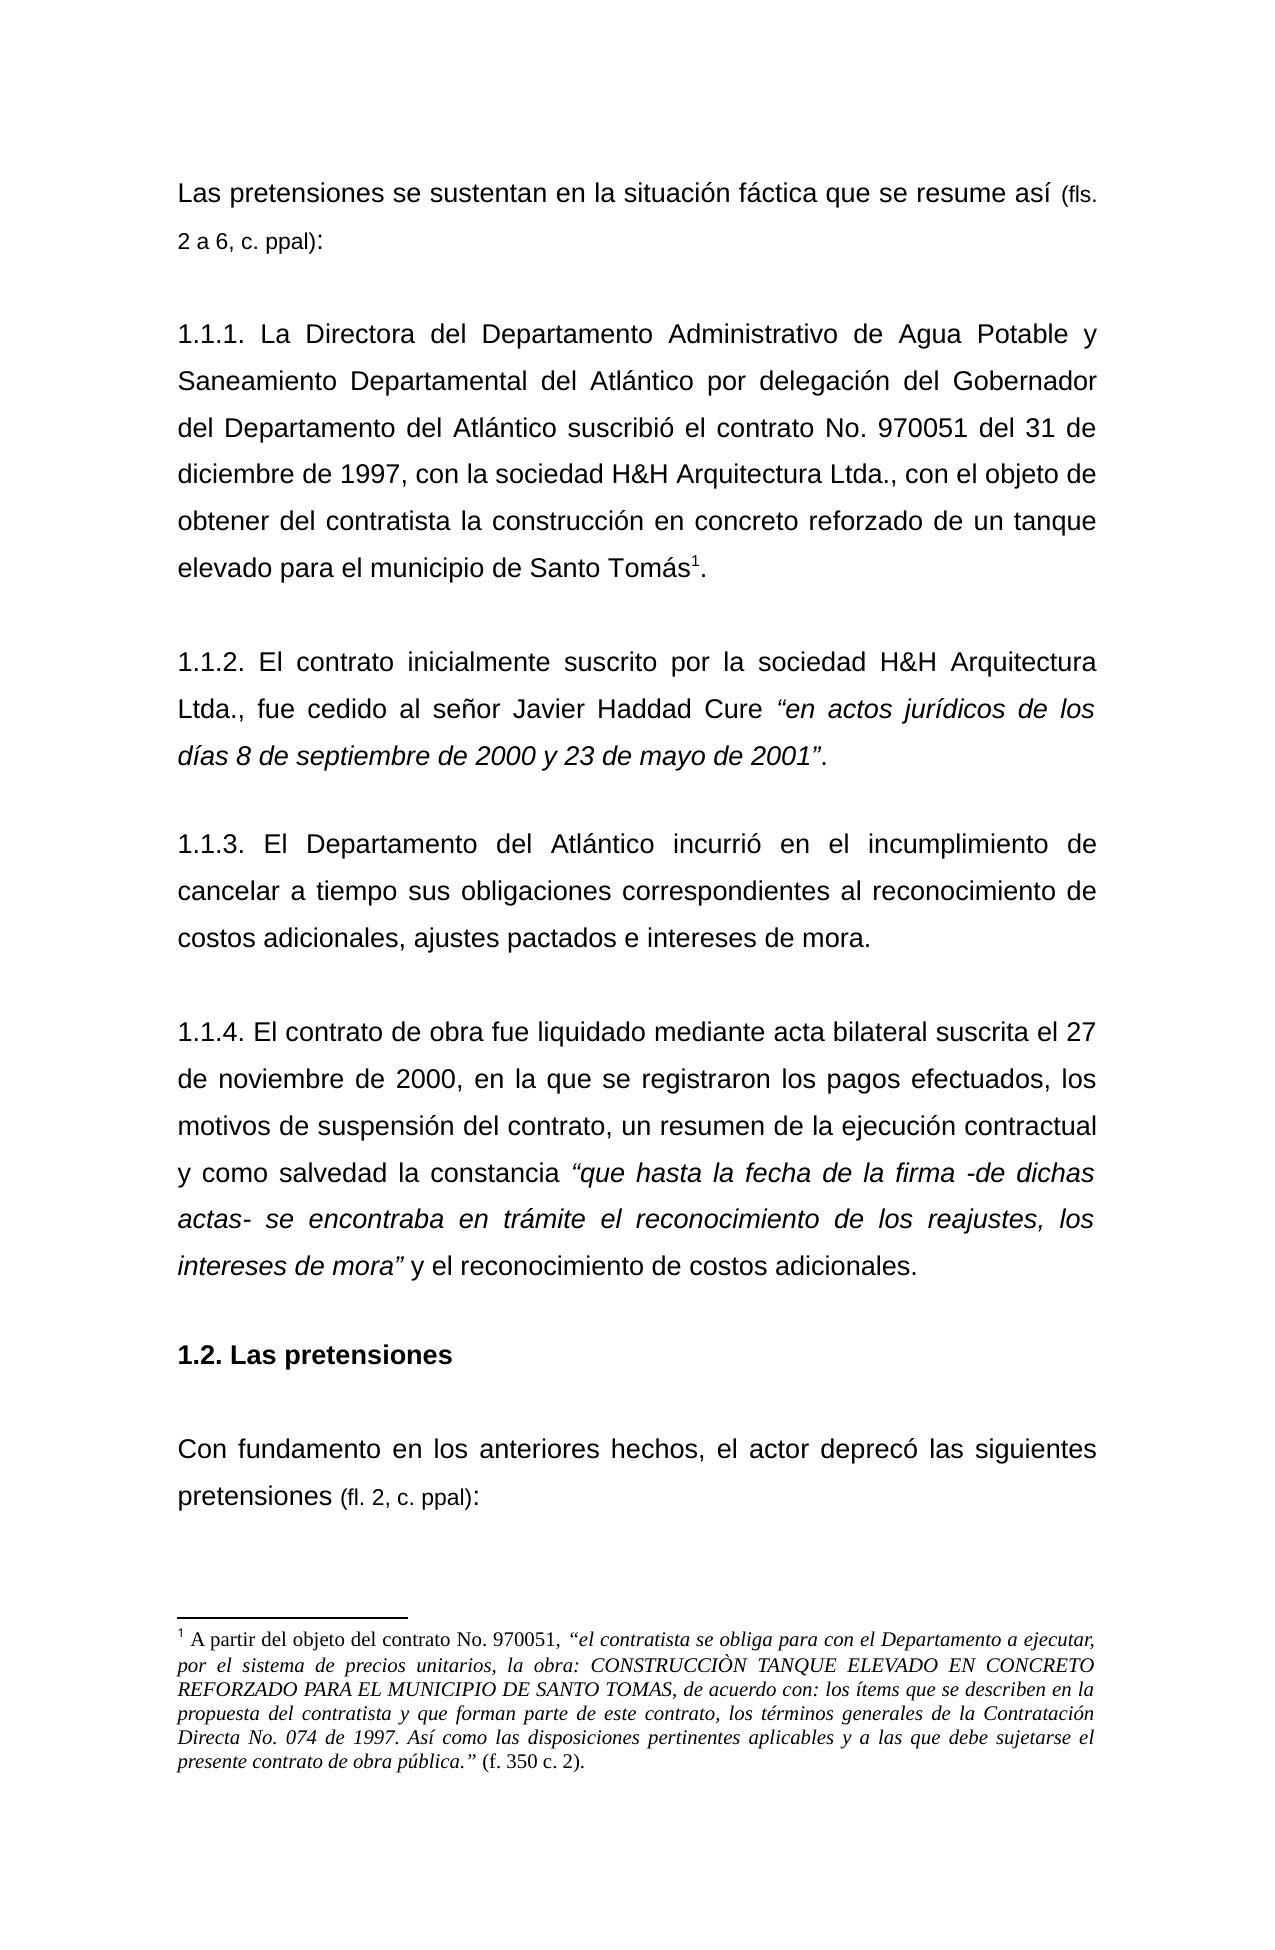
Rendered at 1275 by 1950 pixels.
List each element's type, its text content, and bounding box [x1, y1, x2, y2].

text Las pretensiones se sustentan en la situación fáctica que se resume así (fls. 2 a 6, c. ppal): [177, 177, 1098, 255]
text 1.1.3. El Departamento del Atlántico incurrió en el incumplimiento de cancelar a tiempo sus obligaciones correspondientes al reconocimiento de costos adicionales, ajustes pactados e intereses de mora. [177, 828, 1098, 953]
text 1.1.4. El contrato de obra fue liquidado mediante acta bilateral suscrita el 27 de noviembre de 2000, en la que se registraron los pagos efectuados, los motivos de suspensión del contrato, un resumen de la ejecución contractual y como salvedad la constancia “que hasta la fecha de la firma -de dichas actas- se encontraba en trámite el reconocimiento de los reajustes, los intereses de mora” y el reconocimiento de costos adicionales. [177, 1016, 1098, 1282]
text 1.1.2. El contrato inicialmente suscrito por la sociedad H&H Arquitectura Ltda., fue cedido al señor Javier Haddad Cure “en actos jurídicos de los días 8 de septiembre de 2000 y 23 de mayo de 2001”. [177, 646, 1098, 771]
text Con fundamento en los anteriores hechos, el actor deprecó las siguientes pretensiones (fl. 2, c. ppal): [177, 1433, 1098, 1511]
text 1.2. Las pretensiones [177, 1339, 1098, 1371]
text 1.1.1. La Directora del Departamento Administrativo de Agua Potable y Saneamiento Departamental del Atlántico por delegación del Gobernador del Departamento del Atlántico suscribió el contrato No. 970051 del 31 de diciembre de 1997, con la sociedad H&H Arquitectura Ltda., con el objeto de obtener del contratista la construcción en concreto reforzado de un tanque elevado para el municipio de Santo Tomás. [177, 318, 1098, 583]
